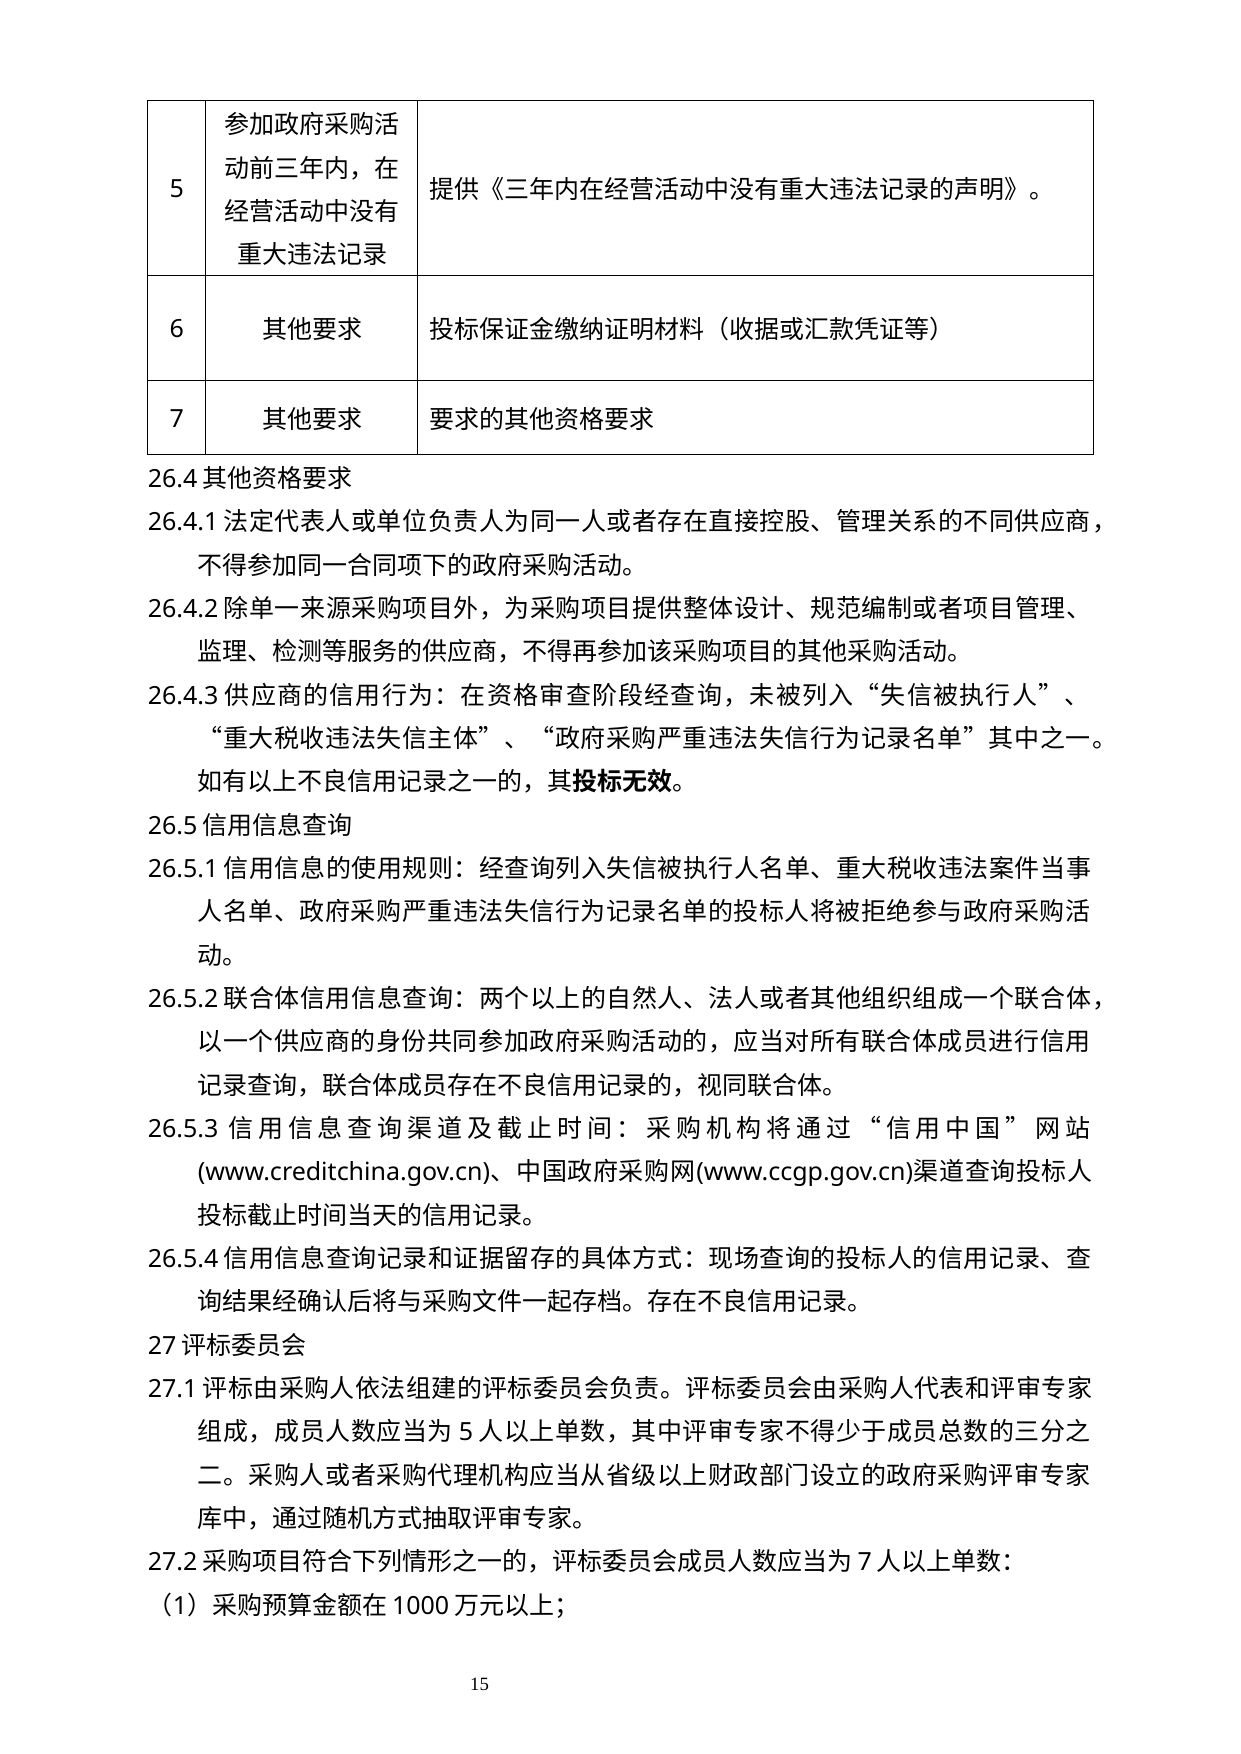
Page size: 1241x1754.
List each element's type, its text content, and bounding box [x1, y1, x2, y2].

table_cell 要求的其他资格要求 [418, 381, 1093, 454]
text 26.4.2除单一来源采购项目外，为采购项目提供整体设计、规范编制或者项目管理、监理、检测等服务的供应商，不得再参加该采购项目的其他采购活动。 [148, 585, 1093, 672]
text 27评标委员会 [148, 1322, 1093, 1365]
table_cell 参加政府采购活动前三年内，在经营活动中没有重大违法记录 [206, 101, 417, 274]
text 26.5.2联合体信用信息查询：两个以上的自然人、法人或者其他组织组成一个联合体，以一个供应商的身份共同参加政府采购活动的，应当对所有联合体成员进行信用记录查询，联合体成员存在不良信用记录的，视同联合体。 [148, 975, 1093, 1105]
table_cell 7 [148, 381, 205, 454]
table_cell 其他要求 [206, 276, 417, 380]
text 26.5.4信用信息查询记录和证据留存的具体方式：现场查询的投标人的信用记录、查询结果经确认后将与采购文件一起存档。存在不良信用记录。 [148, 1235, 1093, 1322]
text 26.4.3供应商的信用行为：在资格审查阶段经查询，未被列入“失信被执行人”、“重大税收违法失信主体”、“政府采购严重违法失信行为记录名单”其中之一。如有以上不良信用记录之一的，其投标无效。 [148, 672, 1093, 802]
text 26.4.1法定代表人或单位负责人为同一人或者存在直接控股、管理关系的不同供应商，不得参加同一合同项下的政府采购活动。 [148, 498, 1093, 585]
table_cell 其他要求 [206, 381, 417, 454]
text 26.5信用信息查询 [148, 802, 1093, 845]
table_cell 5 [148, 101, 205, 274]
text 26.5.1信用信息的使用规则：经查询列入失信被执行人名单、重大税收违法案件当事人名单、政府采购严重违法失信行为记录名单的投标人将被拒绝参与政府采购活动。 [148, 845, 1093, 975]
text 27.1评标由采购人依法组建的评标委员会负责。评标委员会由采购人代表和评审专家组成，成员人数应当为5人以上单数，其中评审专家不得少于成员总数的三分之二。采购人或者采购代理机构应当从省级以上财政部门设立的政府采购评审专家库中，通过随机方式抽取评审专家。 [148, 1365, 1093, 1538]
text （1）采购预算金额在1000万元以上； [148, 1582, 1093, 1625]
table_cell 投标保证金缴纳证明材料（收据或汇款凭证等） [418, 276, 1093, 380]
text 27.2采购项目符合下列情形之一的，评标委员会成员人数应当为7人以上单数： [148, 1538, 1093, 1582]
table_cell 6 [148, 276, 205, 380]
text 26.5.3信用信息查询渠道及截止时间：采购机构将通过“信用中国”网站(www.creditchina.gov.cn)、中国政府采购网(www.ccgp.gov.cn)渠道查询投标人投标截止时间当天的信用记录。 [148, 1105, 1093, 1235]
table_cell 提供《三年内在经营活动中没有重大违法记录的声明》。 [418, 101, 1093, 274]
text 26.4其他资格要求 [148, 455, 1093, 498]
